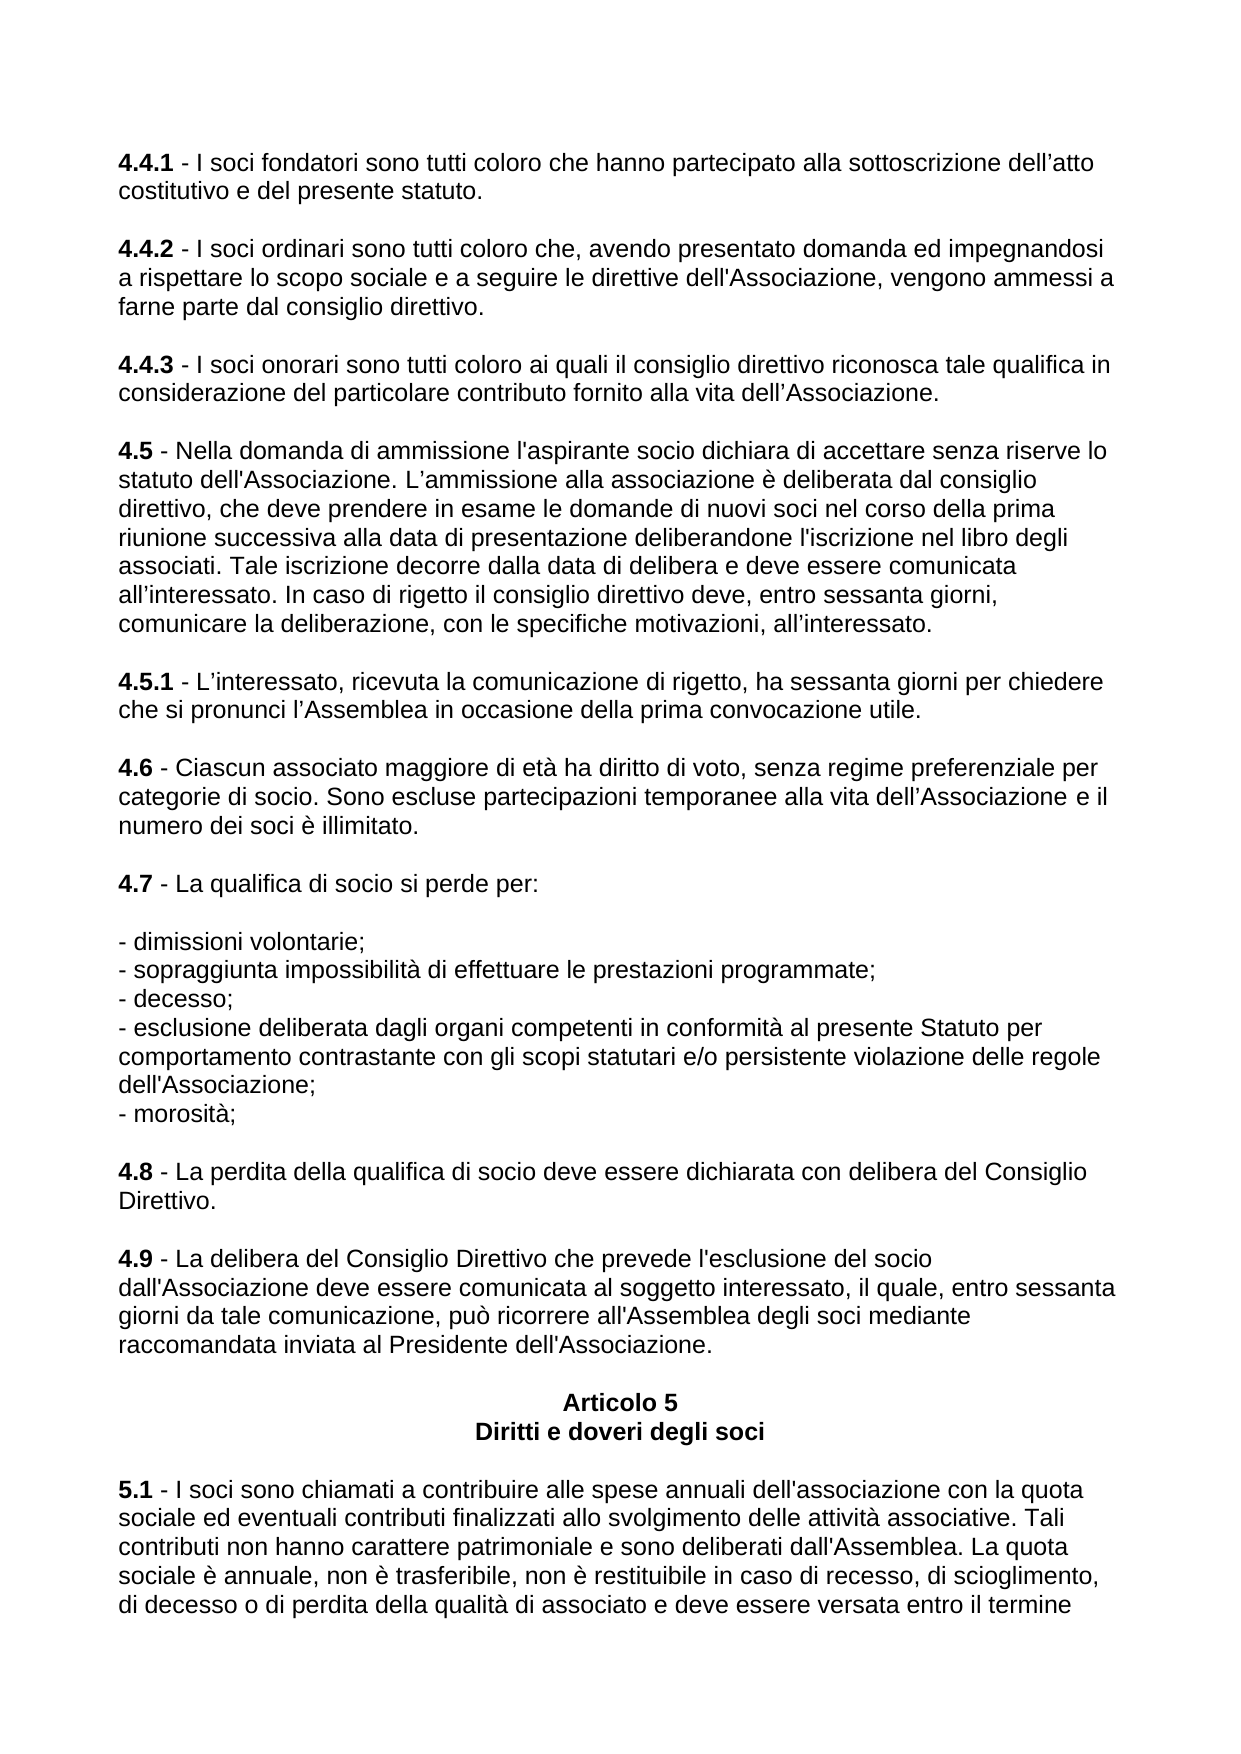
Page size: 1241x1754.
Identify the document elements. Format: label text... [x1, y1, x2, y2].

text 4.8 - La perdita della qualifica di socio deve essere dichiarata con delibera del Consiglio Direttivo. [118, 1157, 1122, 1215]
text - morosità; [118, 1099, 1122, 1128]
text Articolo 5 Diritti e doveri degli soci [118, 1388, 1122, 1446]
text 4.7 - La qualifica di socio si perde per: [118, 869, 1122, 898]
text 4.4.3 - I soci onorari sono tutti coloro ai quali il consiglio direttivo riconosca tale qualifica in considerazione del particolare contributo fornito alla vita dell’Associazione. [118, 350, 1122, 407]
text - dimissioni volontarie; - sopraggiunta impossibilità di effettuare le prestazioni programmate; - decesso; - esclusione deliberata dagli organi competenti in conformità al presente Statuto per comportamento contrastante con gli scopi statutari e/o persistente violazione delle regole dell'Associazione; [118, 927, 1122, 1099]
text 4.6 - Ciascun associato maggiore di età ha diritto di voto, senza regime preferenziale per categorie di socio. Sono escluse partecipazioni temporanee alla vita dell’Associazione e il numero dei soci è illimitato. [118, 753, 1122, 840]
text 4.5 - Nella domanda di ammissione l'aspirante socio dichiara di accettare senza riserve lo statuto dell'Associazione. L’ammissione alla associazione è deliberata dal consiglio direttivo, che deve prendere in esame le domande di nuovi soci nel corso della prima riunione successiva alla data di presentazione deliberandone l'iscrizione nel libro degli associati. Tale iscrizione decorre dalla data di delibera e deve essere comunicata all’interessato. In caso di rigetto il consiglio direttivo deve, entro sessanta giorni, comunicare la deliberazione, con le specifiche motivazioni, all’interessato. [118, 436, 1122, 638]
text 4.5.1 - L’interessato, ricevuta la comunicazione di rigetto, ha sessanta giorni per chiedere che si pronunci l’Assemblea in occasione della prima convocazione utile. [118, 667, 1122, 724]
text 4.4.1 - I soci fondatori sono tutti coloro che hanno partecipato alla sottoscrizione dell’atto costitutivo e del presente statuto. [118, 148, 1122, 205]
text 4.4.2 - I soci ordinari sono tutti coloro che, avendo presentato domanda ed impegnandosi a rispettare lo scopo sociale e a seguire le direttive dell'Associazione, vengono ammessi a farne parte dal consiglio direttivo. [118, 234, 1122, 321]
text 4.9 - La delibera del Consiglio Direttivo che prevede l'esclusione del socio dall'Associazione deve essere comunicata al soggetto interessato, il quale, entro sessanta giorni da tale comunicazione, può ricorrere all'Assemblea degli soci mediante raccomandata inviata al Presidente dell'Associazione. [118, 1244, 1122, 1359]
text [118, 1475, 1122, 1618]
